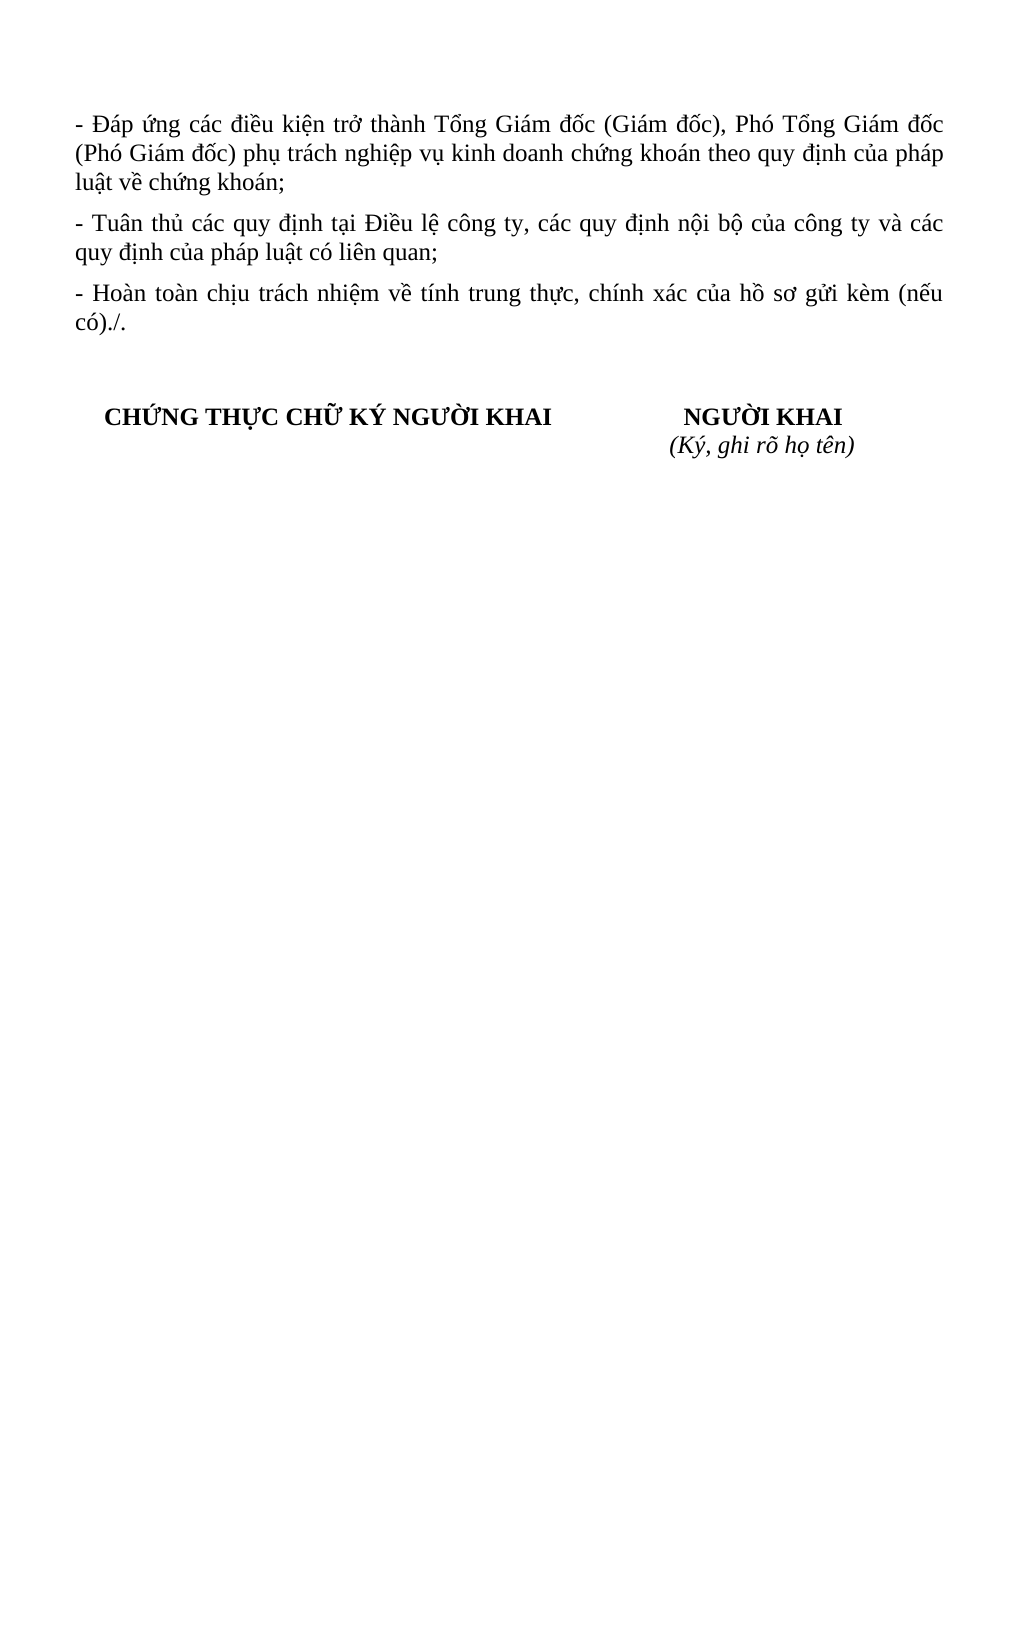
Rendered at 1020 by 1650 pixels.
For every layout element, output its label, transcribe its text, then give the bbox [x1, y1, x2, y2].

text - Tuân thủ các quy định tại Điều lệ công ty, các quy định nội bộ của công ty và các quy định của pháp luật có liên quan; [75, 208, 945, 265]
text - Đáp ứng các điều kiện trở thành Tổng Giám đốc (Giám đốc), Phó Tổng Giám đốc (Phó Giám đốc) phụ trách nghiệp vụ kinh doanh chứng khoán theo quy định của pháp luật về chứng khoán; [75, 109, 945, 195]
table_header CHỨNG THỰC CHỮ KÝ NGƯỜI KHAI [75, 389, 581, 472]
table_header NGƯỜI KHAI (Ký, ghi rõ họ tên) [581, 389, 945, 472]
text - Hoàn toàn chịu trách nhiệm về tính trung thực, chính xác của hồ sơ gửi kèm (nếu có)./. [75, 278, 945, 335]
